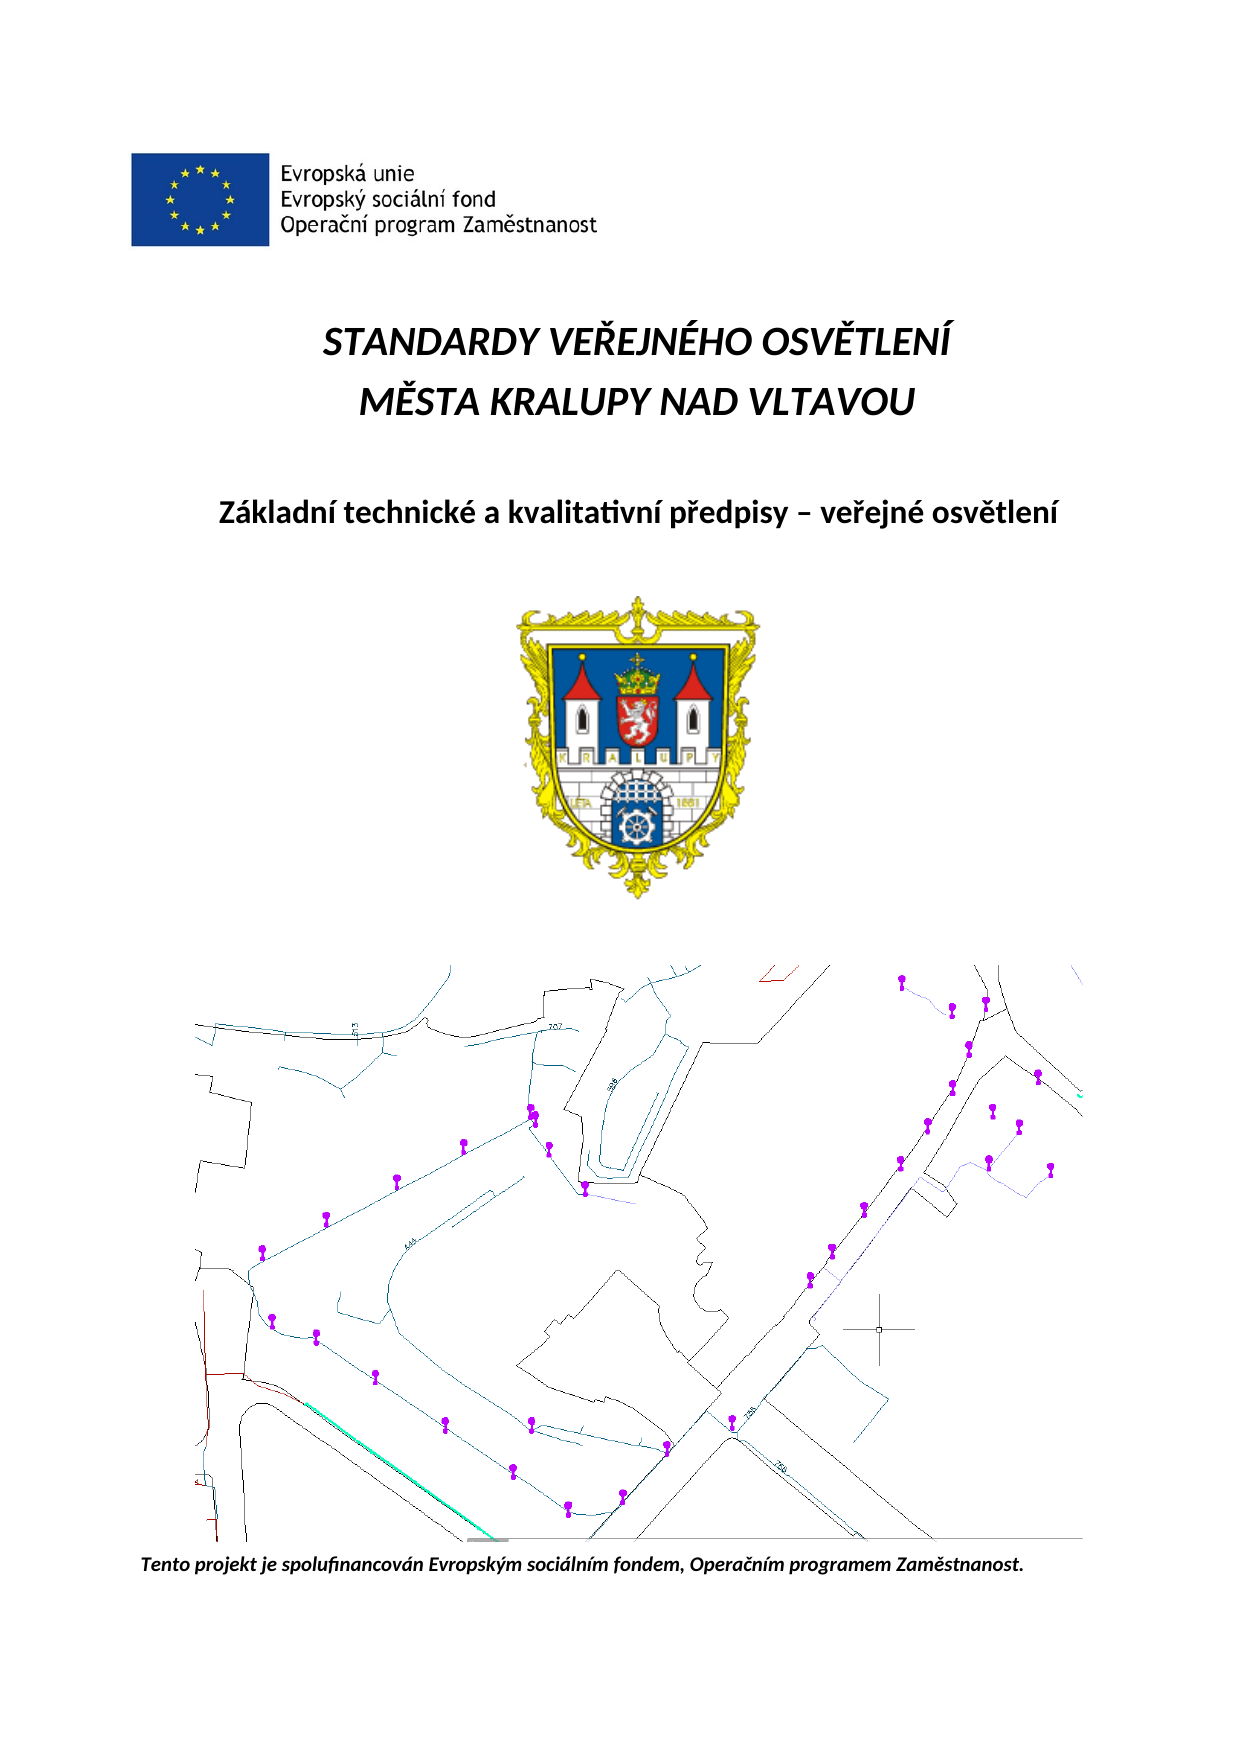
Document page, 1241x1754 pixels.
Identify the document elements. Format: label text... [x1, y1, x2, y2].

picture [195, 965, 1083, 1542]
text STANDARDY VEŘEJNÉHO OSVĚTLENÍ [140, 315, 1137, 366]
text Základní technické a kvalitativní předpisy – veřejné osvětlení [140, 491, 1137, 531]
picture [516, 596, 762, 901]
picture [128, 151, 600, 251]
text Tento projekt je spolufinancován Evropským sociálním fondem, Operačním programem Zaměstnanost. [140, 1551, 1137, 1576]
text MĚSTA KRALUPY NAD VLTAVOU [140, 375, 1137, 426]
